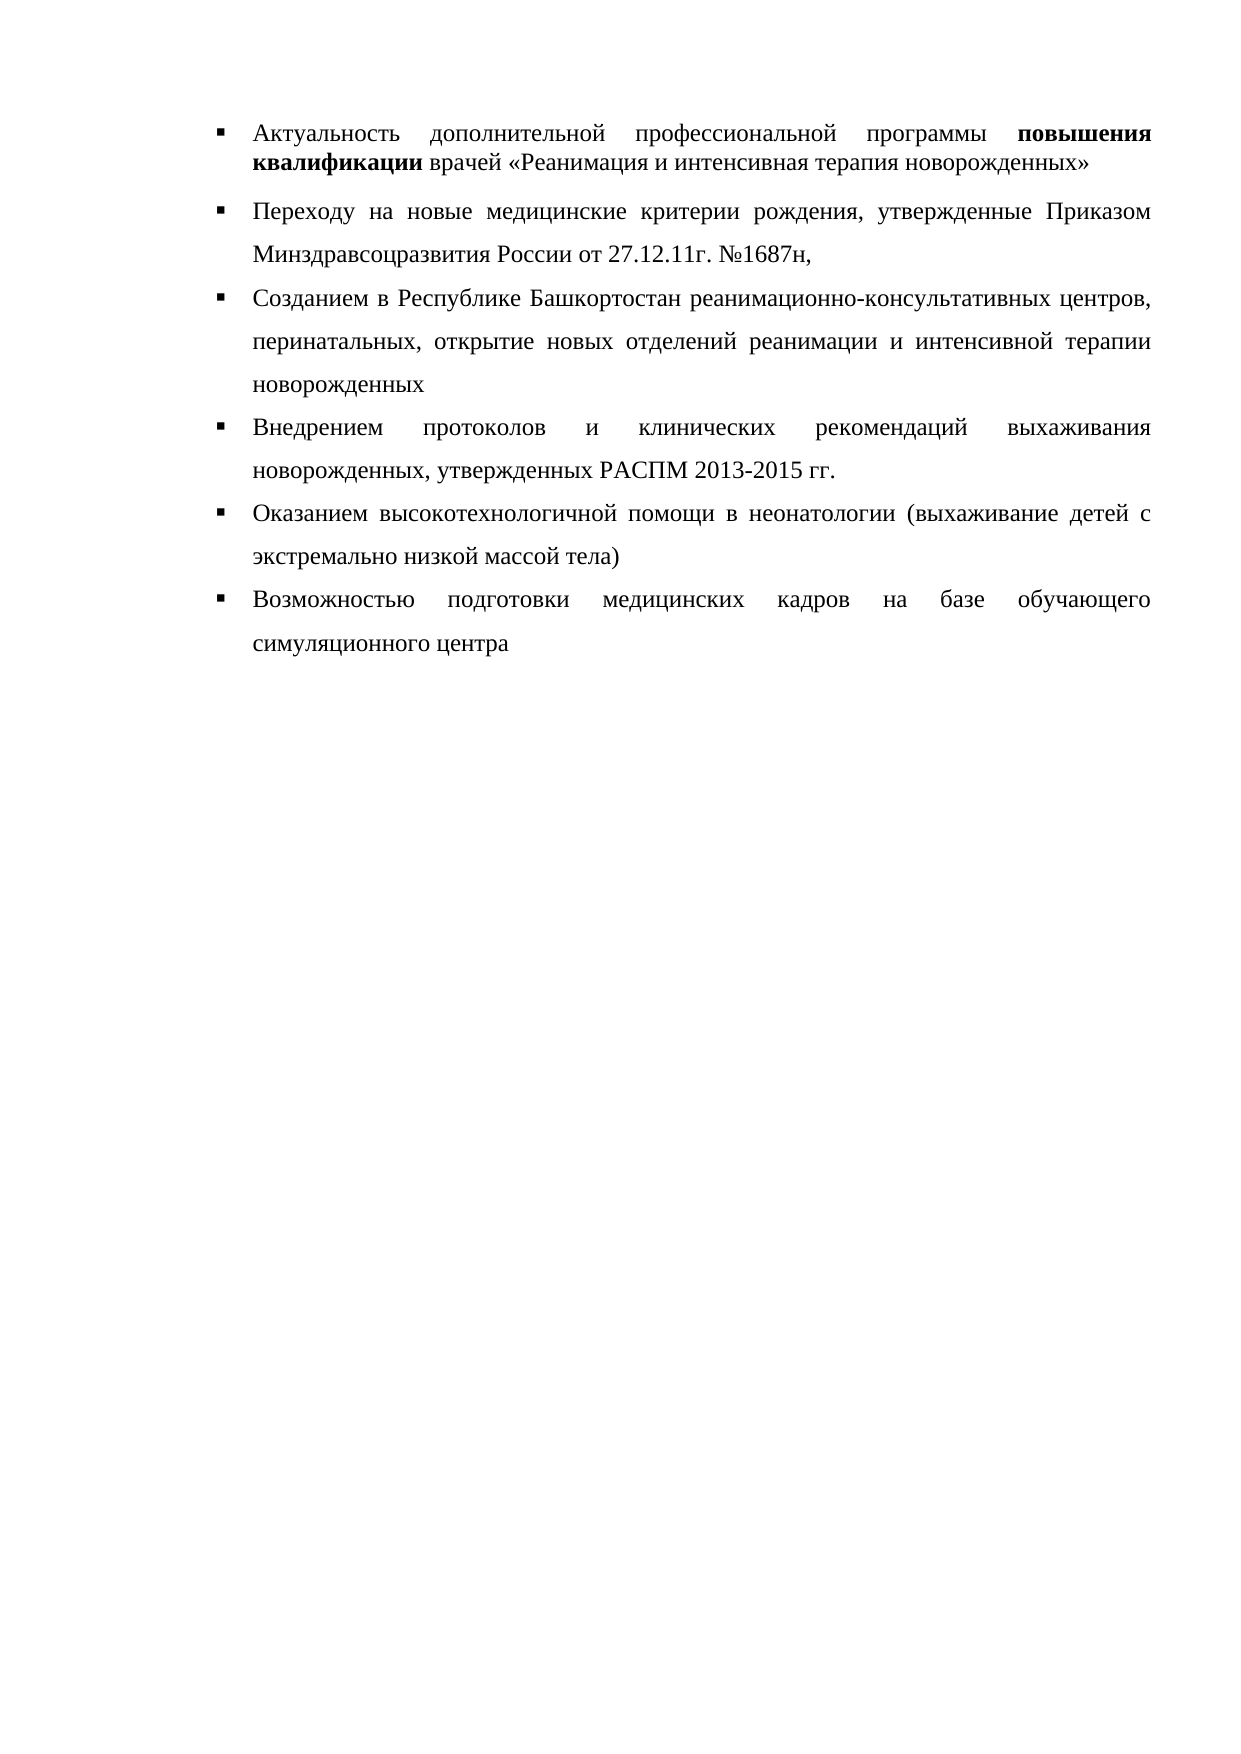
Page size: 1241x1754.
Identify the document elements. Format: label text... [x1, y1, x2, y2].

list Внедрением протоколов и клинических рекомендаций выхаживания новорожденных, утвержденных РАСПМ 2013-2015 гг. [215, 412, 1152, 484]
list Возможностью подготовки медицинских кадров на базе обучающего симуляционного центра [215, 584, 1152, 656]
list Оказанием высокотехнологичной помощи в неонатологии (выхаживание детей с экстремально низкой массой тела) [215, 498, 1152, 570]
list Созданием в Республике Башкортостан реанимационно-консультативных центров, перинатальных, открытие новых отделений реанимации и интенсивной терапии новорожденных [215, 283, 1152, 398]
list Переходу на новые медицинские критерии рождения, утвержденные Приказом Минздравсоцразвития России от 27.12.11г. №1687н, [215, 196, 1152, 268]
list Актуальность дополнительной профессиональной программы повышения квалификации врачей «Реанимация и интенсивная терапия новорожденных» [215, 118, 1152, 176]
